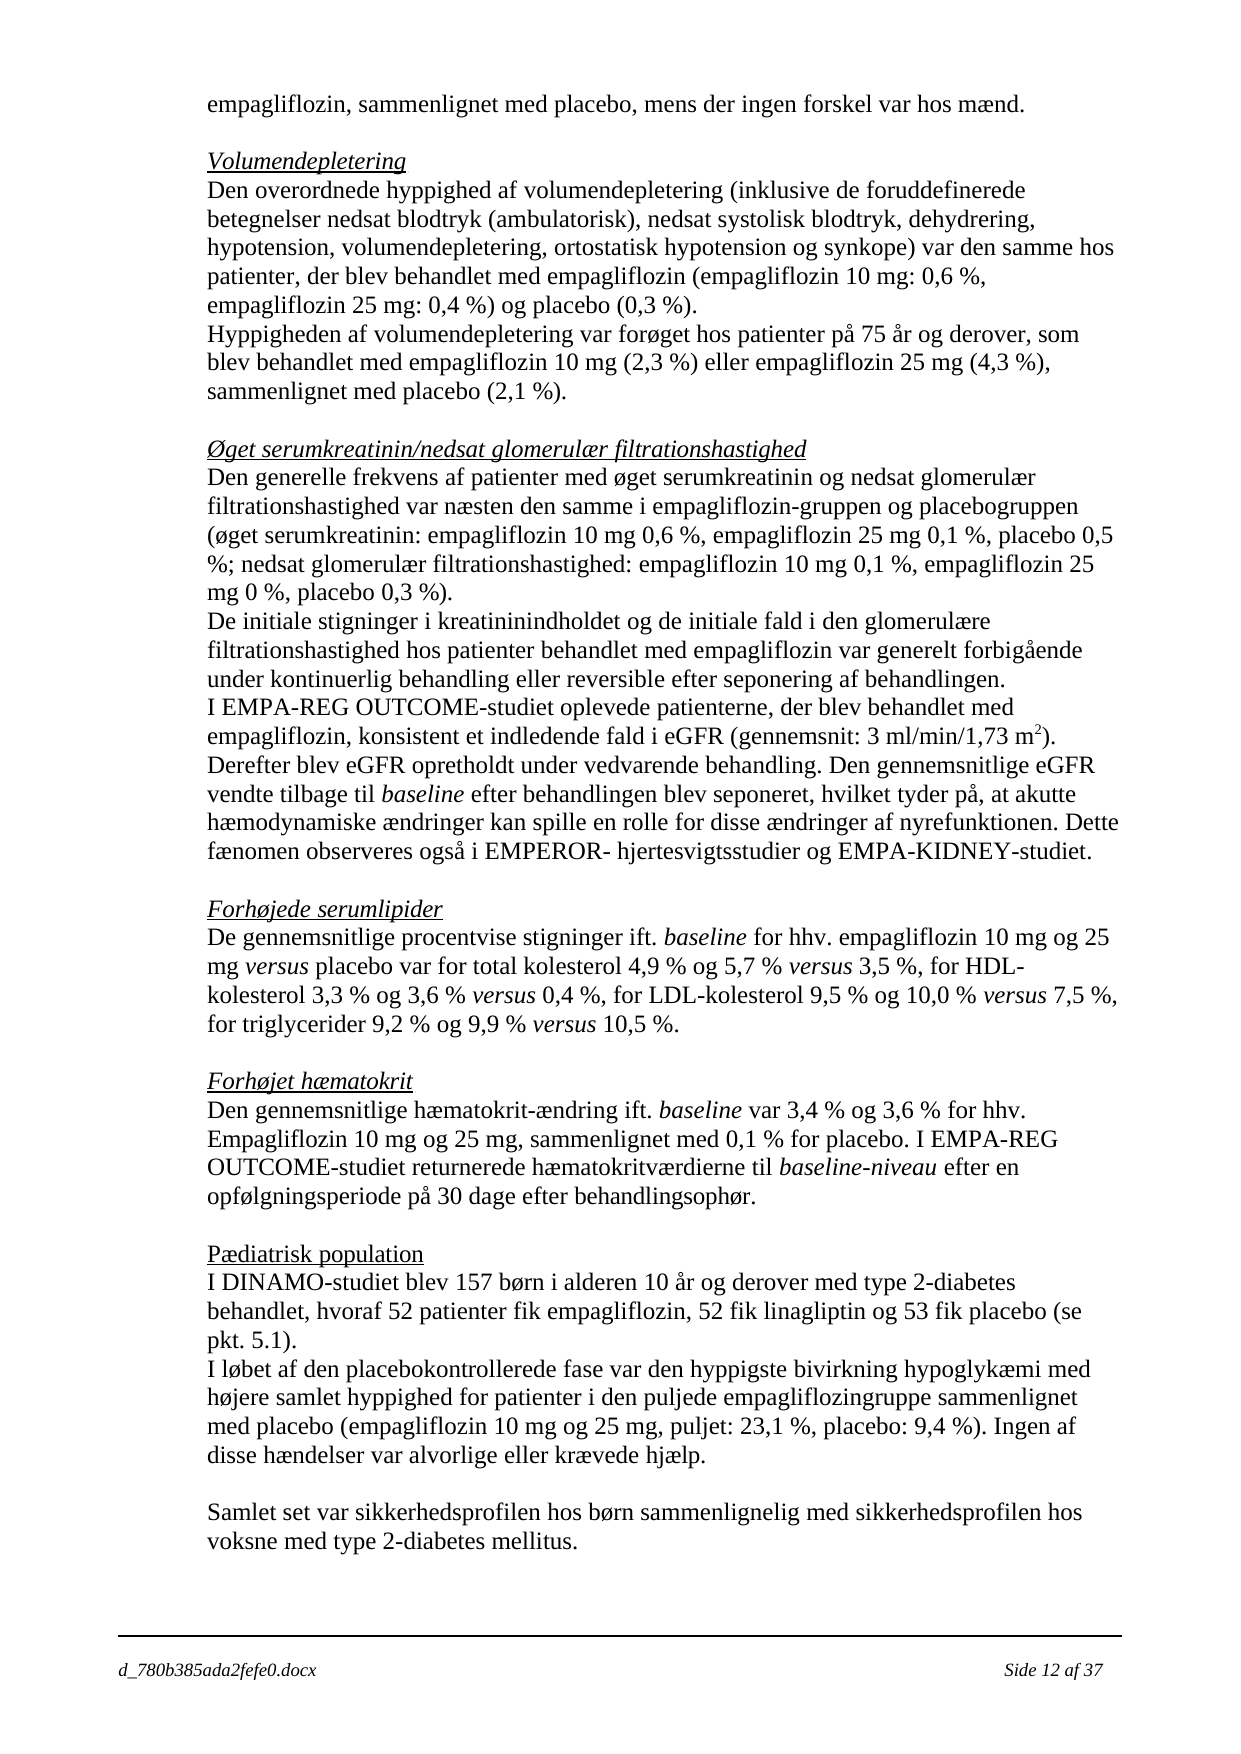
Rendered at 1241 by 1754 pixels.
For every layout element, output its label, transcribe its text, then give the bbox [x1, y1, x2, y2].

text Den gennemsnitlige hæmatokrit-ændring ift. baseline var 3,4 % og 3,6 % for hhv. Empagliflozin 10 mg og 25 mg, sammenlignet med 0,1 % for placebo. I EMPA-REG OUTCOME-studiet returnerede hæmatokritværdierne til baseline-niveau efter en opfølgningsperiode på 30 dage efter behandlingsophør. [207, 1095, 1122, 1210]
text I DINAMO-studiet blev 157 børn i alderen 10 år og derover med type 2-diabetes behandlet, hvoraf 52 patienter fik empagliflozin, 52 fik linagliptin og 53 fik placebo (se pkt. 5.1). [207, 1267, 1122, 1354]
text Hyppigheden af volumendepletering var forøget hos patienter på 75 år og derover, som blev behandlet med empagliflozin 10 mg (2,3 %) eller empagliflozin 25 mg (4,3 %), sammenlignet med placebo (2,1 %). [207, 319, 1122, 405]
text Forhøjet hæmatokrit [207, 1066, 1122, 1095]
text Pædiatrisk population [207, 1239, 1122, 1267]
text I løbet af den placebokontrollerede fase var den hyppigste bivirkning hypoglykæmi med højere samlet hyppighed for patienter i den puljede empagliflozingruppe sammenlignet med placebo (empagliflozin 10 mg og 25 mg, puljet: 23,1 %, placebo: 9,4 %). Ingen af disse hændelser var alvorlige eller krævede hjælp. [207, 1354, 1122, 1469]
text Volumendepletering [207, 146, 1122, 175]
text Den generelle frekvens af patienter med øget serumkreatinin og nedsat glomerulær filtrationshastighed var næsten den samme i empagliflozin-gruppen og placebogruppen (øget serumkreatinin: empagliflozin 10 mg 0,6 %, empagliflozin 25 mg 0,1 %, placebo 0,5 %; nedsat glomerulær filtrationshastighed: empagliflozin 10 mg 0,1 %, empagliflozin 25 mg 0 %, placebo 0,3 %). [207, 462, 1122, 606]
text De gennemsnitlige procentvise stigninger ift. baseline for hhv. empagliflozin 10 mg og 25 mg versus placebo var for total kolesterol 4,9 % og 5,7 % versus 3,5 %, for HDL-kolesterol 3,3 % og 3,6 % versus 0,4 %, for LDL-kolesterol 9,5 % og 10,0 % versus 7,5 %, for triglycerider 9,2 % og 9,9 % versus 10,5 %. [207, 922, 1122, 1037]
text I EMPA-REG OUTCOME-studiet oplevede patienterne, der blev behandlet med empagliflozin, konsistent et indledende fald i eGFR (gennemsnit: 3 ml/min/1,73 m2). Derefter blev eGFR opretholdt under vedvarende behandling. Den gennemsnitlige eGFR vendte tilbage til baseline efter behandlingen blev seponeret, hvilket tyder på, at akutte hæmodynamiske ændringer kan spille en rolle for disse ændringer af nyrefunktionen. Dette fænomen observeres også i EMPEROR- hjertesvigtsstudier og EMPA-KIDNEY-studiet. [207, 692, 1122, 865]
text Øget serumkreatinin/nedsat glomerulær filtrationshastighed [207, 434, 1122, 462]
text Den overordnede hyppighed af volumendepletering (inklusive de foruddefinerede betegnelser nedsat blodtryk (ambulatorisk), nedsat systolisk blodtryk, dehydrering, hypotension, volumendepletering, ortostatisk hypotension og synkope) var den samme hos patienter, der blev behandlet med empagliflozin (empagliflozin 10 mg: 0,6 %, empagliflozin 25 mg: 0,4 %) og placebo (0,3 %). [207, 175, 1122, 319]
text De initiale stigninger i kreatininindholdet og de initiale fald i den glomerulære filtrationshastighed hos patienter behandlet med empagliflozin var generelt forbigående under kontinuerlig behandling eller reversible efter seponering af behandlingen. [207, 606, 1122, 692]
text Samlet set var sikkerhedsprofilen hos børn sammenlignelig med sikkerhedsprofilen hos voksne med type 2-diabetes mellitus. [207, 1497, 1122, 1555]
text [207, 89, 1122, 117]
text Forhøjede serumlipider [207, 894, 1122, 922]
